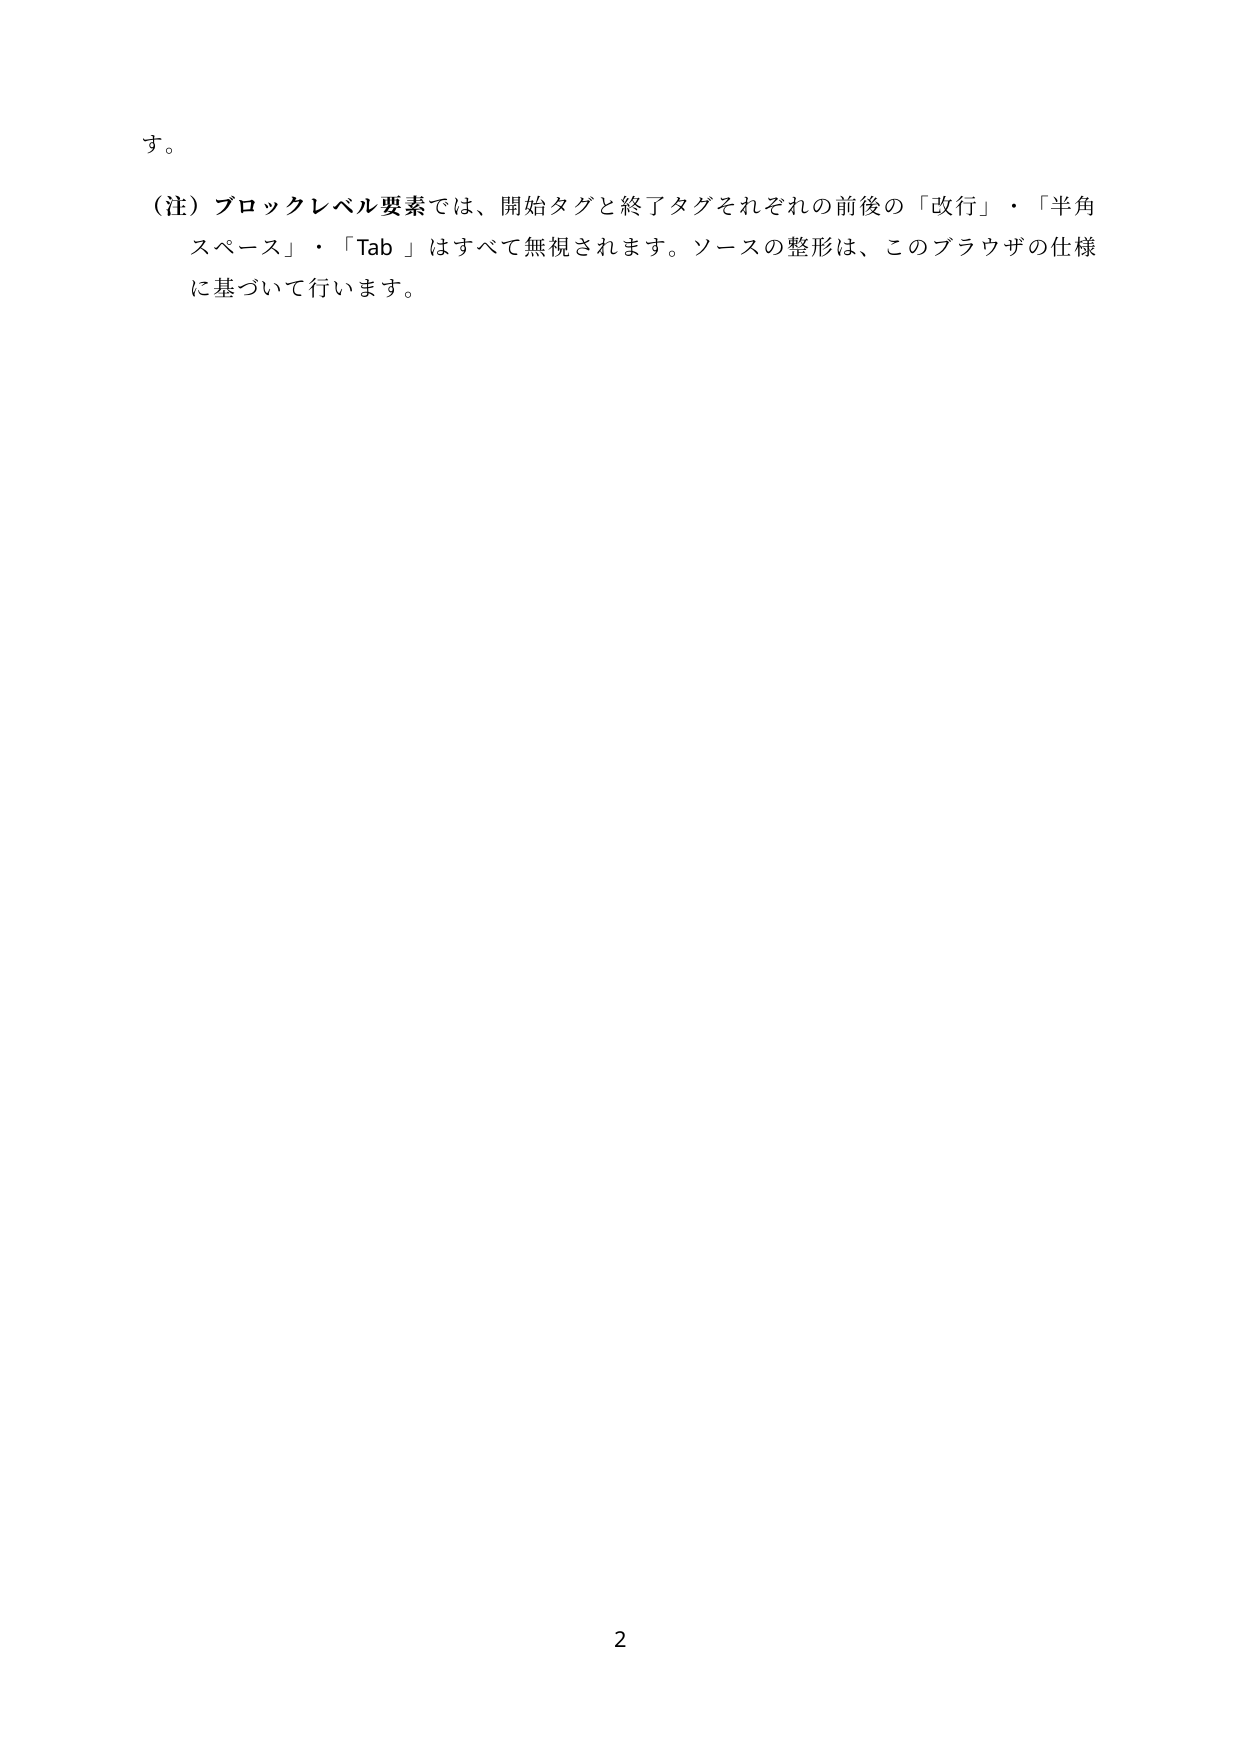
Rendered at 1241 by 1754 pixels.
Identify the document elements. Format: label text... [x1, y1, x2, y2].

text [141, 122, 1099, 164]
text （注）ブロックレベル要素では、開始タグと終了タグそれぞれの前後の「改行」・「半角スペース」・「Tab」はすべて無視されます。ソースの整形は、このブラウザの仕様に基づいて行います。 [141, 184, 1099, 308]
